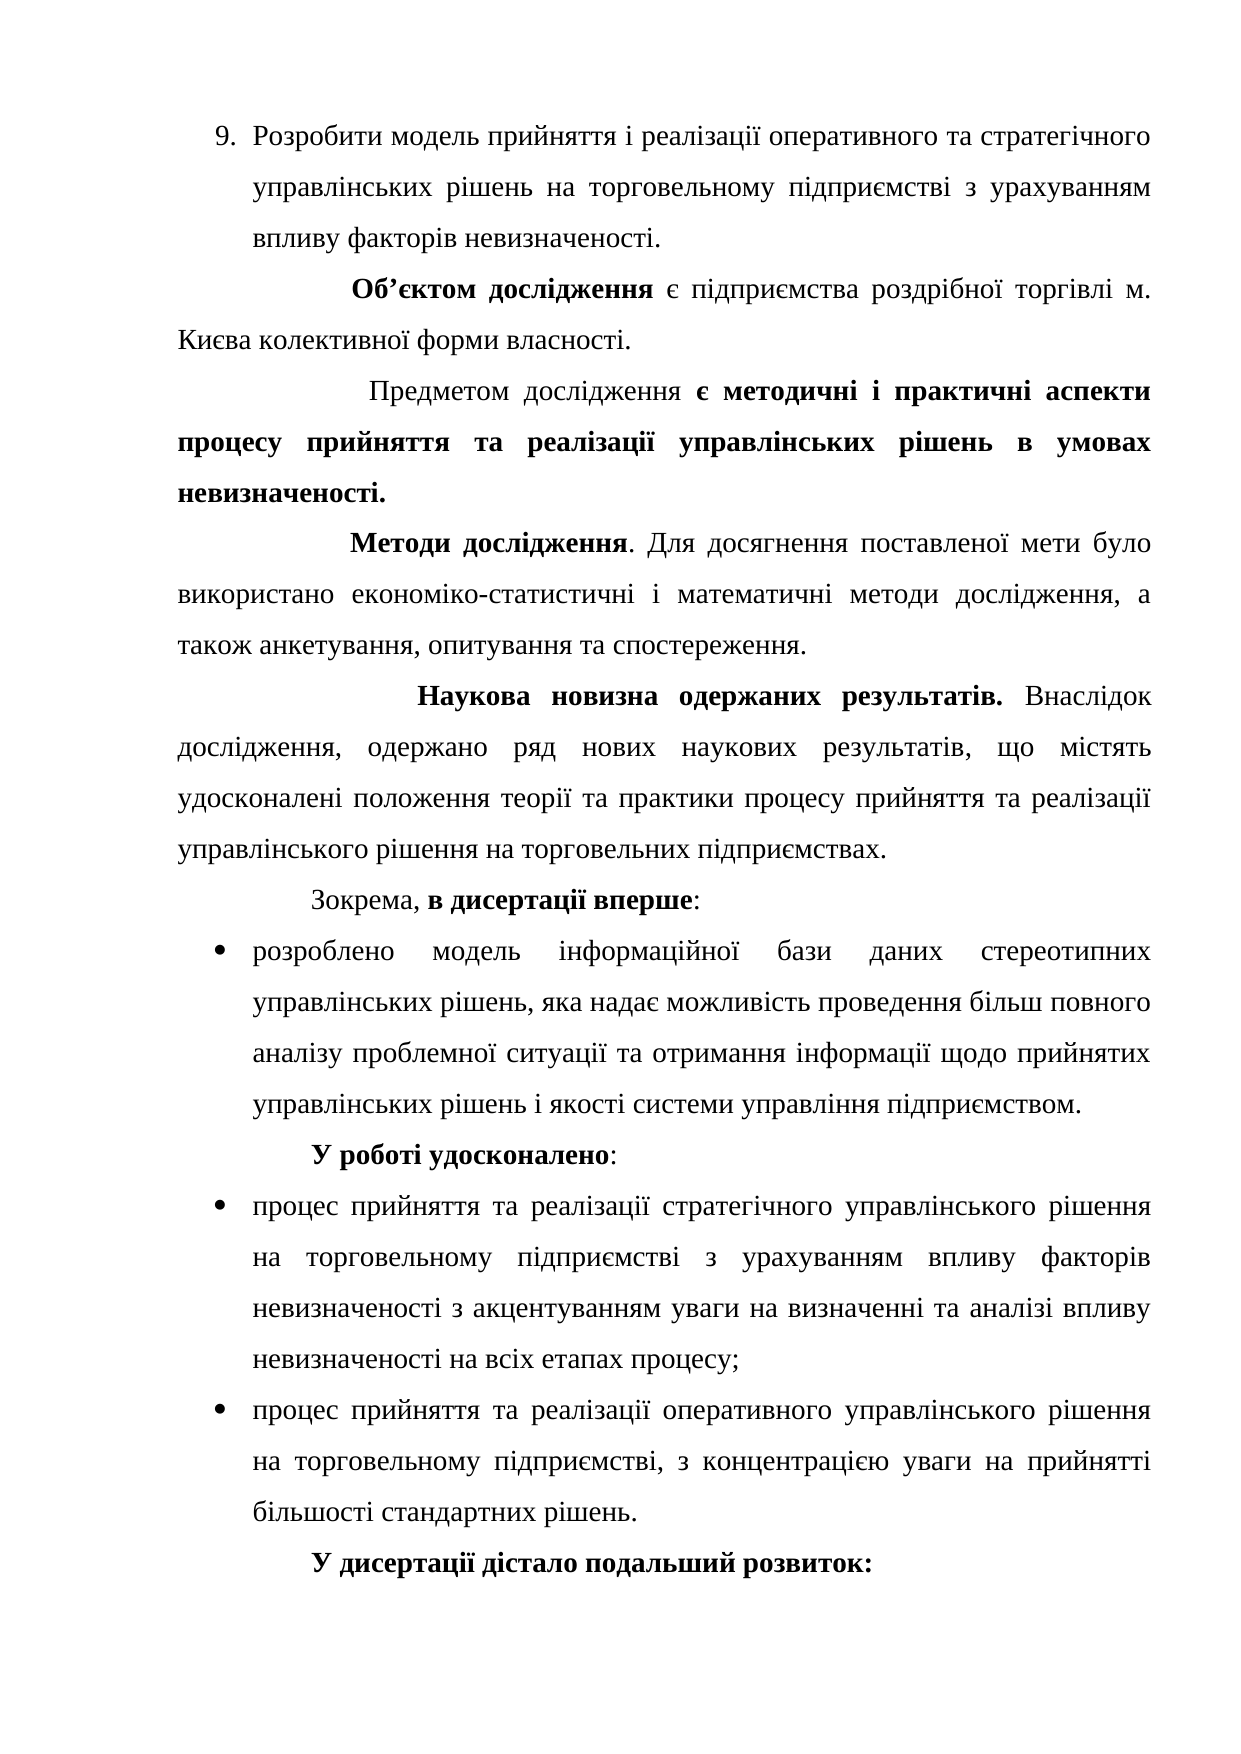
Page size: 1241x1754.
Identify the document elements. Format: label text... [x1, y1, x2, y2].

text Об’єктом дослідження є підприємства роздрібної торгівлі м. Києва колективної форми власності. [177, 271, 1152, 355]
text У дисертації дістало подальший розвиток: [177, 1545, 1152, 1578]
list процес прийняття та реалізації стратегічного управлінського рішення на торговельному підприємстві з урахуванням впливу факторів невизначеності з акцентуванням уваги на визначенні та аналізі впливу невизначеності на всіх етапах процесу; [215, 1188, 1152, 1374]
list розроблено модель інформаційної бази даних стереотипних управлінських рішень, яка надає можливість проведення більш повного аналізу проблемної ситуації та отримання інформації щодо прийнятих управлінських рішень і якості системи управління підприємством. [215, 933, 1152, 1119]
text Наукова новизна одержаних результатів. Внаслідок дослідження, одержано ряд нових наукових результатів, що містять удосконалені положення теорії та практики процесу прийняття та реалізації управлінського рішення на торговельних підприємствах. [177, 678, 1152, 865]
list процес прийняття та реалізації оперативного управлінського рішення на торговельному підприємстві, з концентрацією уваги на прийнятті більшості стандартних рішень. [215, 1392, 1152, 1527]
list Розробити модель прийняття і реалізації оперативного та стратегічного управлінських рішень на торговельному підприємстві з урахуванням впливу факторів невизначеності. [215, 118, 1152, 253]
text Предметом дослідження є методичні і практичні аспекти процесу прийняття та реалізації управлінських рішень в умовах невизначеності. [177, 373, 1152, 508]
text Методи дослідження. Для досягнення поставленої мети було використано економіко-статистичні і математичні методи дослідження, а також анкетування, опитування та спостереження. [177, 526, 1152, 661]
text У роботі удосконалено: [177, 1137, 1152, 1171]
text Зокрема, в дисертації вперше: [177, 882, 1152, 916]
